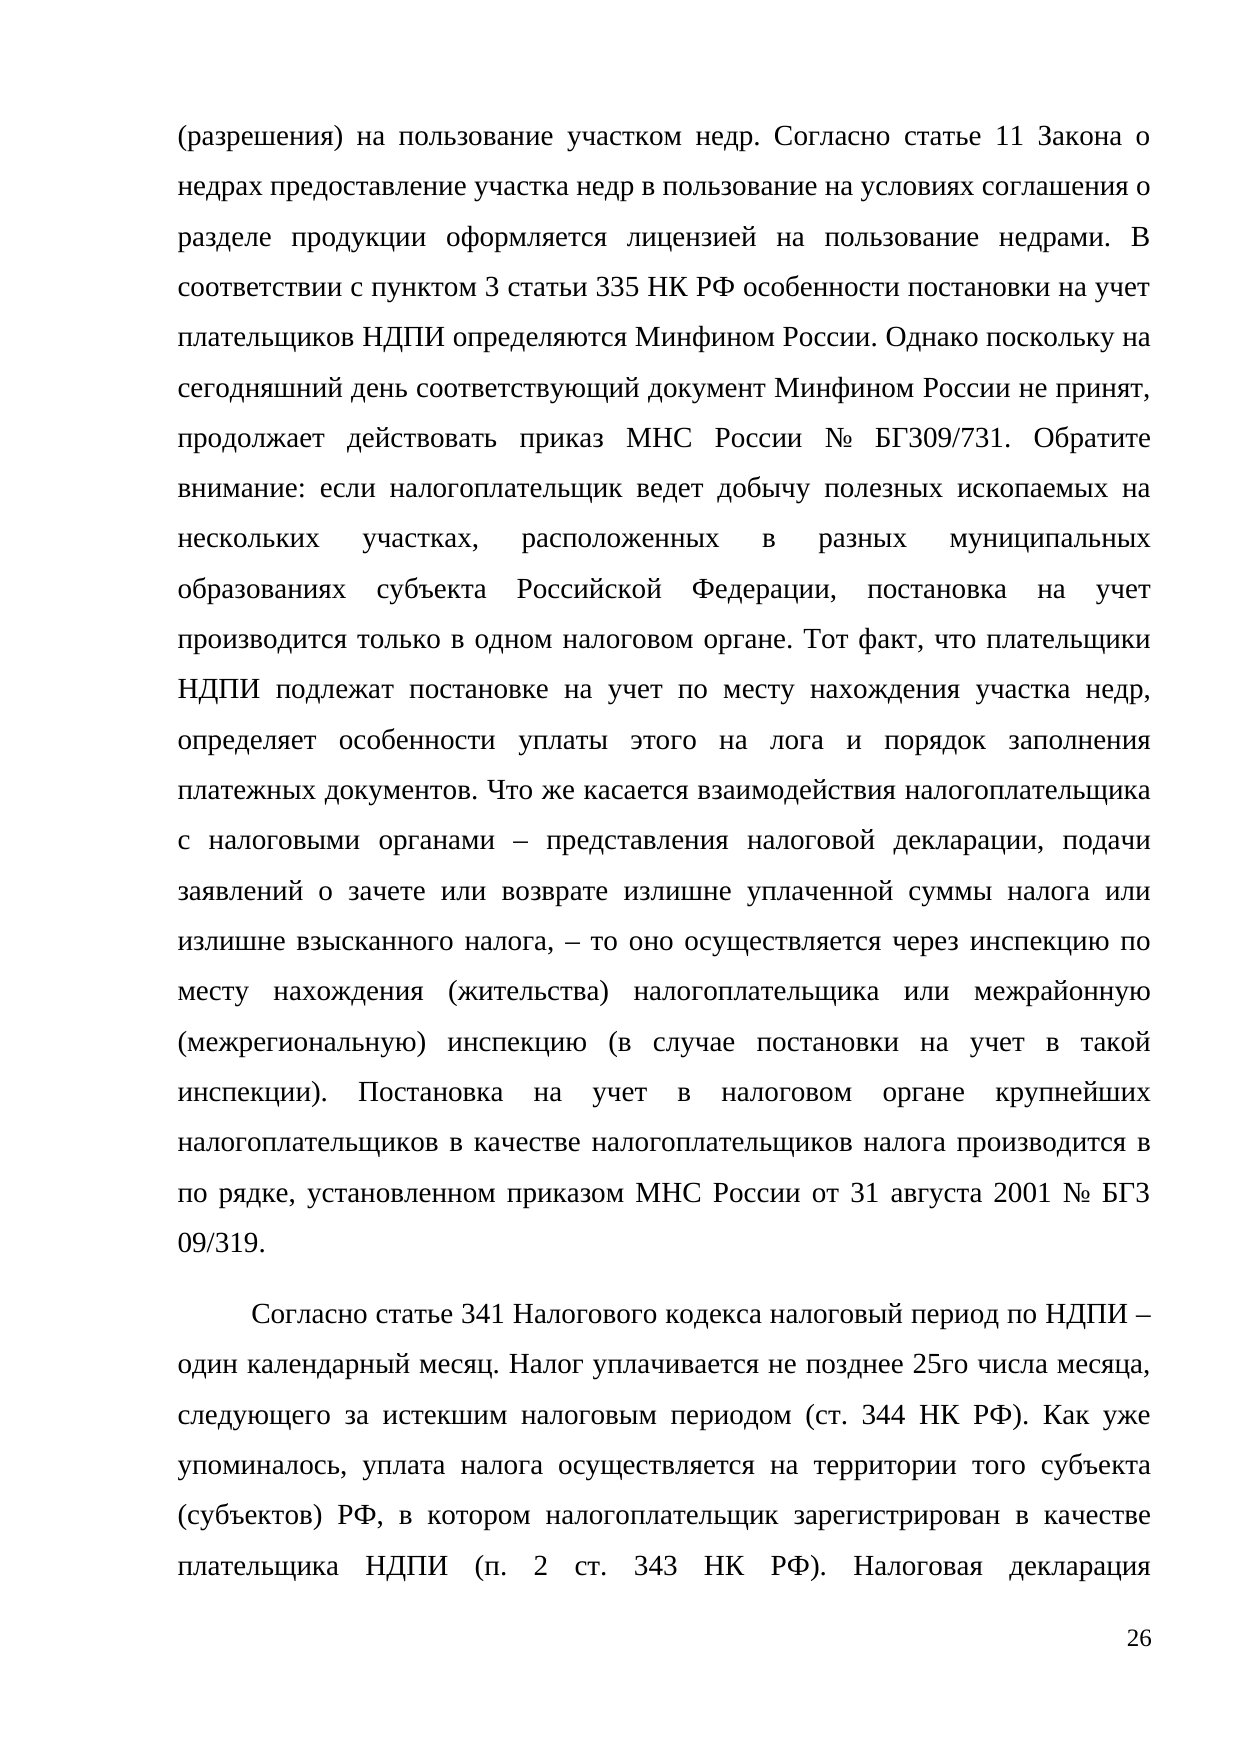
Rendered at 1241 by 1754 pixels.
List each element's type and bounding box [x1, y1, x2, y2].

text [177, 1296, 1152, 1581]
text [177, 118, 1152, 1258]
